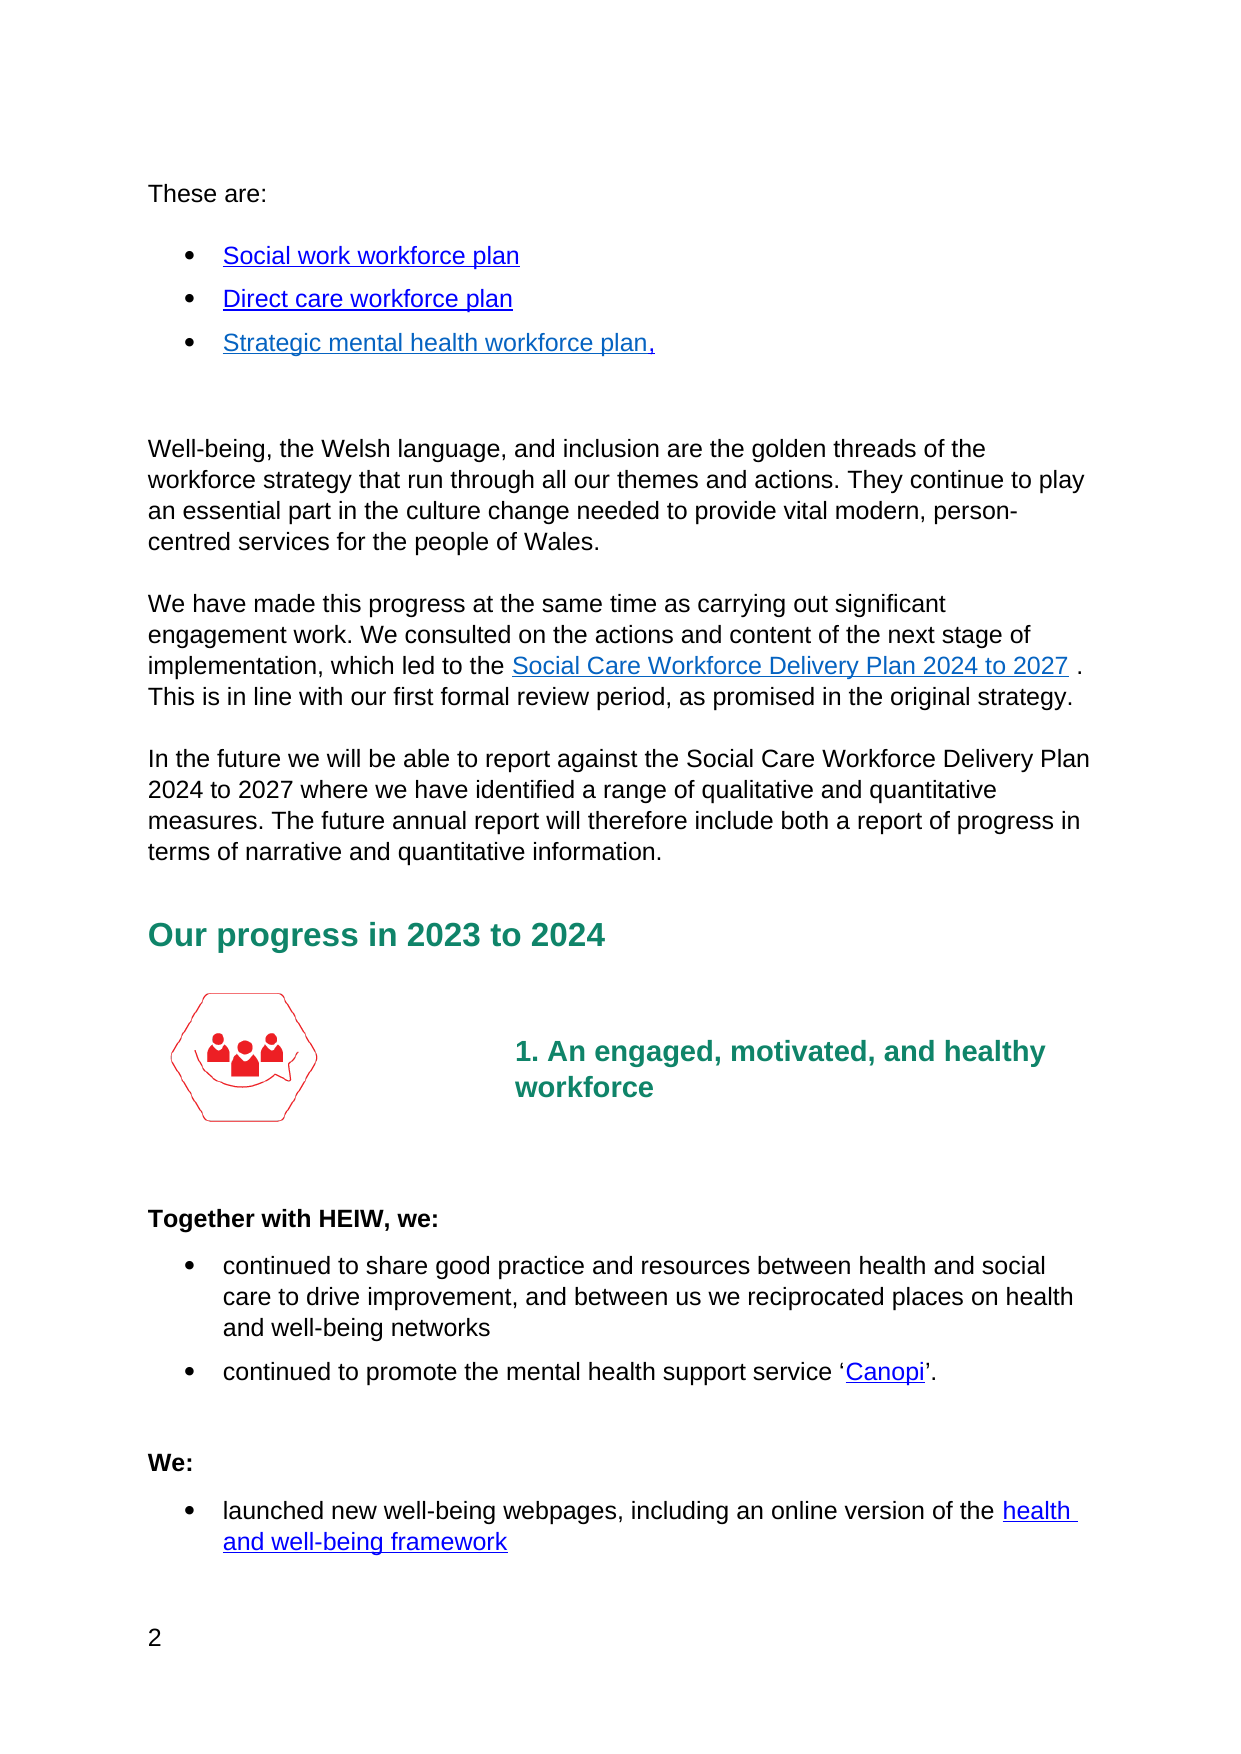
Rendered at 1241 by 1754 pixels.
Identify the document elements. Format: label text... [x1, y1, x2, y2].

text continued to share good practice and resources between health and social care to drive improvement, and between us we reciprocated places on health and well-being networks [185, 1251, 1092, 1342]
text Together with HEIW, we: [148, 1203, 1092, 1232]
text Strategic mental health workforce plan, [185, 328, 1092, 357]
text Direct care workforce plan [185, 284, 1092, 313]
list We have made this progress at the same time as carrying out significant engagement work. We consulted on the actions and content of the next stage of implementation, which led to the Social Care Workforce Delivery Plan 2024 to 2027 . This is in line with our first formal review period, as promised in the original strategy. [148, 589, 1092, 711]
subtitle 1. An engaged, motivated, and healthy workforce [347, 1034, 1092, 1103]
picture [140, 954, 347, 1160]
list These are: [148, 179, 1092, 207]
text We: [148, 1448, 1092, 1477]
subtitle Our progress in 2023 to 2024 [148, 915, 1092, 954]
text Social work workforce plan [185, 241, 1092, 270]
list Well-being, the Welsh language, and inclusion are the golden threads of the workforce strategy that run through all our themes and actions. They continue to play an essential part in the culture change needed to provide vital modern, person- centred services for the people of Wales. [148, 434, 1092, 556]
list In the future we will be able to report against the Social Care Workforce Delivery Plan 2024 to 2027 where we have identified a range of qualitative and quantitative measures. The future annual report will therefore include both a report of progress in terms of narrative and quantitative information. [148, 744, 1092, 866]
text launched new well-being webpages, including an online version of the health and well-being framework [185, 1496, 1092, 1556]
text continued to promote the mental health support service ‘Canopi’. [185, 1357, 1092, 1386]
